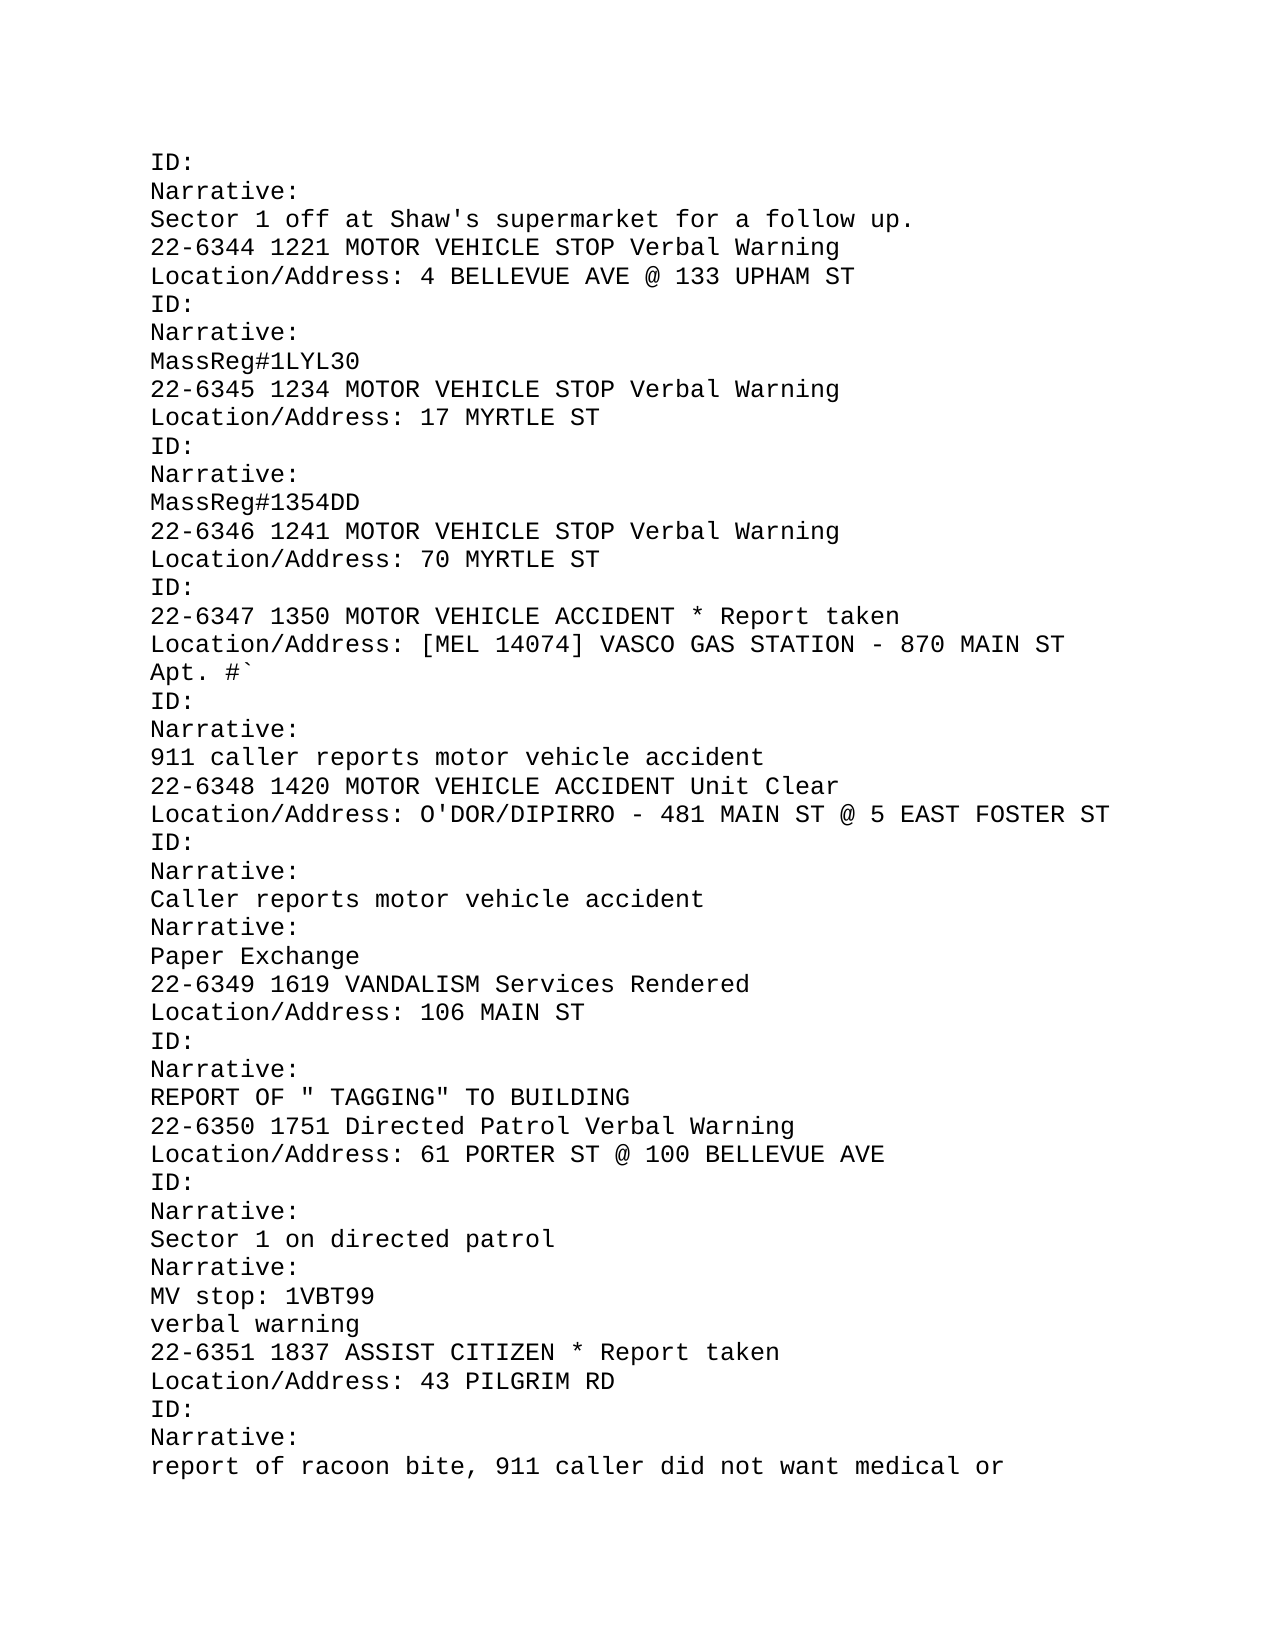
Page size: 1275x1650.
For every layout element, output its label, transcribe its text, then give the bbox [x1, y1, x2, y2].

text ID: [150, 688, 1125, 717]
text Narrative: [150, 1255, 1125, 1283]
text ID: [150, 1170, 1125, 1198]
text Location/Address: [MEL 14074] VASCO GAS STATION - 870 MAIN ST Apt. #` [150, 632, 1125, 688]
text Narrative: [150, 1057, 1125, 1085]
text ID: [150, 433, 1125, 462]
text Location/Address: 106 MAIN ST [150, 1000, 1125, 1028]
text Location/Address: 70 MYRTLE ST [150, 547, 1125, 575]
text Narrative: [150, 1425, 1125, 1453]
text Location/Address: 17 MYRTLE ST [150, 405, 1125, 433]
text 22-6351 1837 ASSIST CITIZEN * Report taken [150, 1340, 1125, 1368]
text ID: [150, 830, 1125, 858]
text Narrative: [150, 858, 1125, 887]
text 22-6349 1619 VANDALISM Services Rendered [150, 972, 1125, 1000]
text MassReg#1LYL30 [150, 348, 1125, 377]
text 22-6344 1221 MOTOR VEHICLE STOP Verbal Warning [150, 235, 1125, 263]
text ID: [150, 150, 1125, 178]
text Narrative: [150, 1198, 1125, 1227]
text ID: [150, 1028, 1125, 1057]
text report of racoon bite, 911 caller did not want medical or [150, 1453, 1125, 1482]
text Sector 1 off at Shaw's supermarket for a follow up. [150, 207, 1125, 235]
text 22-6345 1234 MOTOR VEHICLE STOP Verbal Warning [150, 377, 1125, 405]
text MV stop: 1VBT99 [150, 1283, 1125, 1312]
text Location/Address: 43 PILGRIM RD [150, 1368, 1125, 1397]
text 22-6348 1420 MOTOR VEHICLE ACCIDENT Unit Clear [150, 773, 1125, 802]
text 22-6350 1751 Directed Patrol Verbal Warning [150, 1113, 1125, 1142]
text Narrative: [150, 178, 1125, 207]
text 22-6347 1350 MOTOR VEHICLE ACCIDENT * Report taken [150, 603, 1125, 632]
text Narrative: [150, 915, 1125, 943]
text Caller reports motor vehicle accident [150, 887, 1125, 915]
text ID: [150, 292, 1125, 320]
text REPORT OF " TAGGING" TO BUILDING [150, 1085, 1125, 1113]
text MassReg#1354DD [150, 490, 1125, 518]
text Paper Exchange [150, 943, 1125, 972]
text ID: [150, 575, 1125, 603]
text 911 caller reports motor vehicle accident [150, 745, 1125, 773]
text verbal warning [150, 1312, 1125, 1340]
text Narrative: [150, 320, 1125, 348]
text Narrative: [150, 717, 1125, 745]
text Narrative: [150, 462, 1125, 490]
text Sector 1 on directed patrol [150, 1227, 1125, 1255]
text 22-6346 1241 MOTOR VEHICLE STOP Verbal Warning [150, 518, 1125, 547]
text ID: [150, 1397, 1125, 1425]
text Location/Address: O'DOR/DIPIRRO - 481 MAIN ST @ 5 EAST FOSTER ST [150, 802, 1125, 830]
text Location/Address: 61 PORTER ST @ 100 BELLEVUE AVE [150, 1142, 1125, 1170]
text Location/Address: 4 BELLEVUE AVE @ 133 UPHAM ST [150, 263, 1125, 292]
